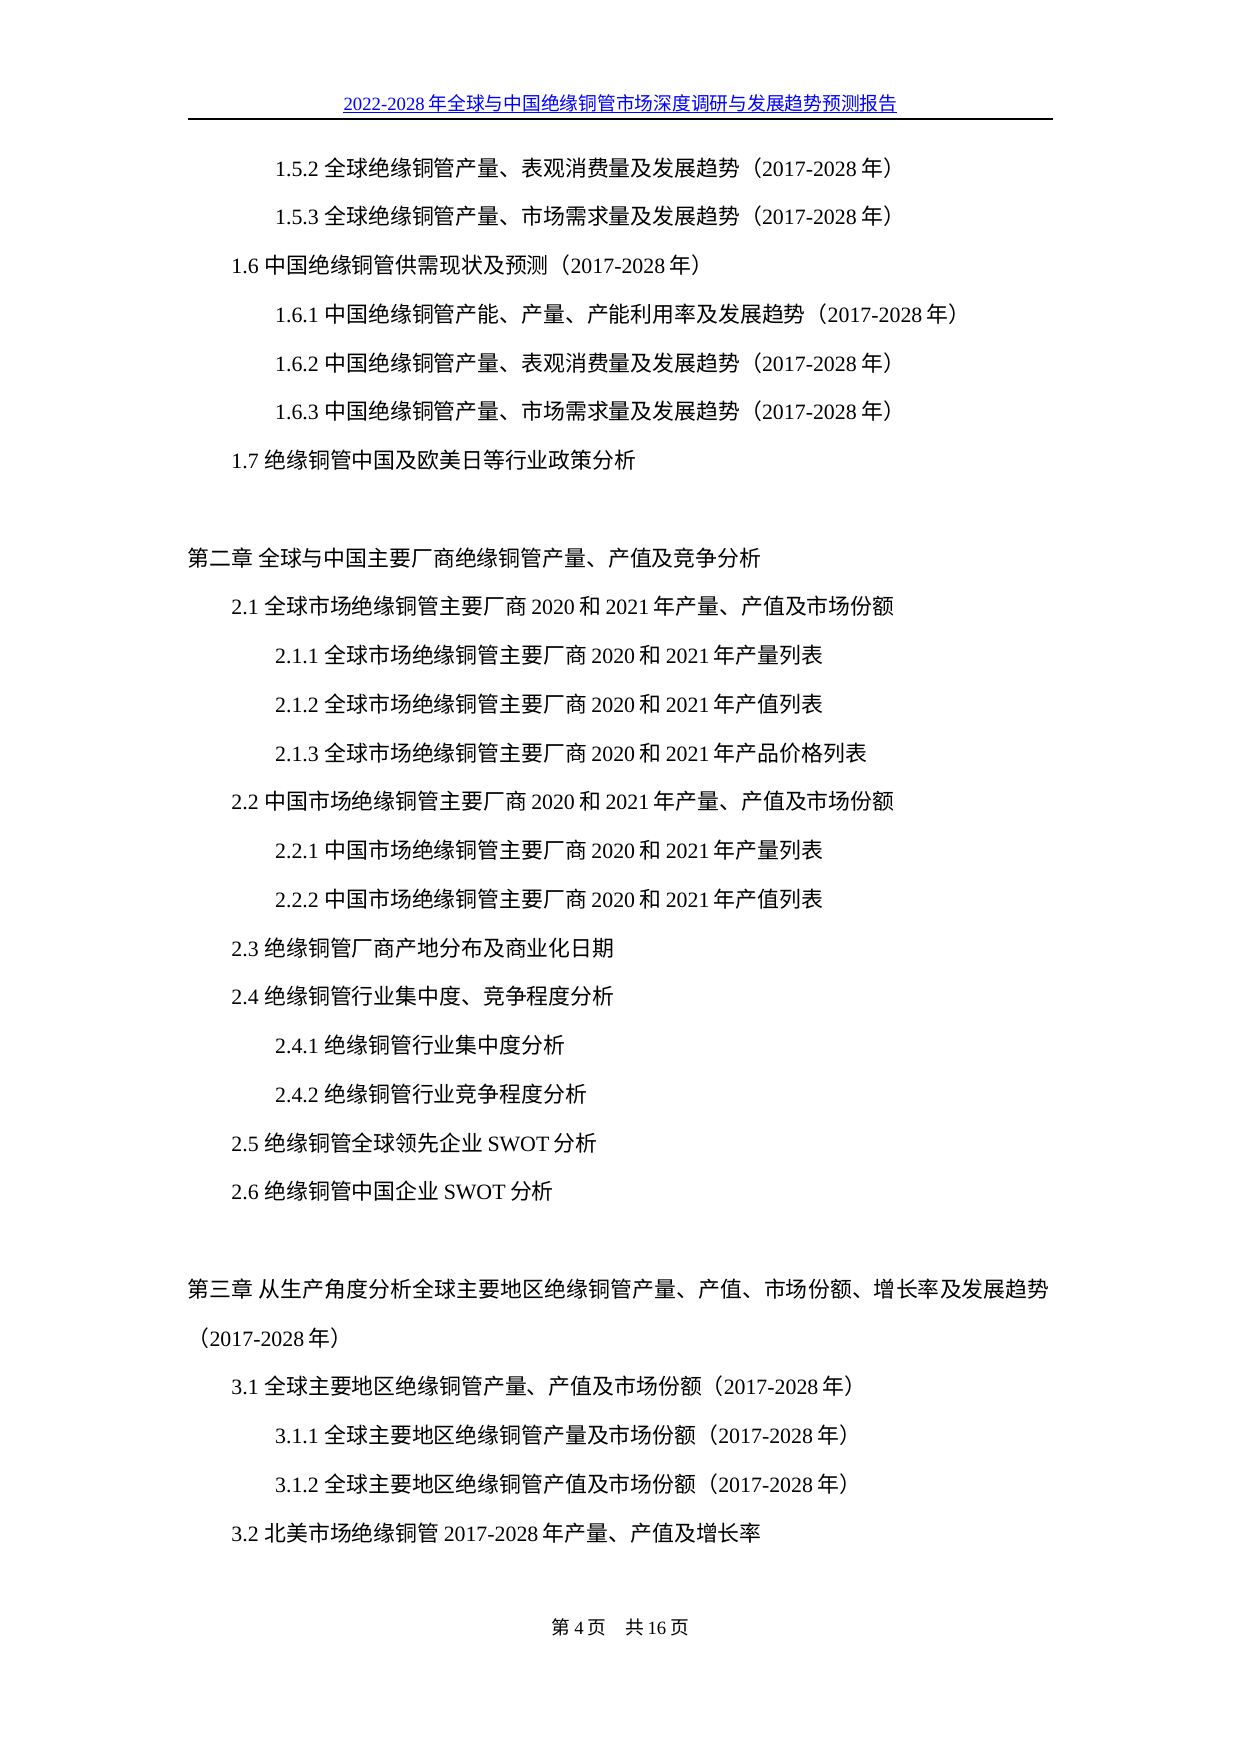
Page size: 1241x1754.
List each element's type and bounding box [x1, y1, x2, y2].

text [187, 150, 1053, 1548]
